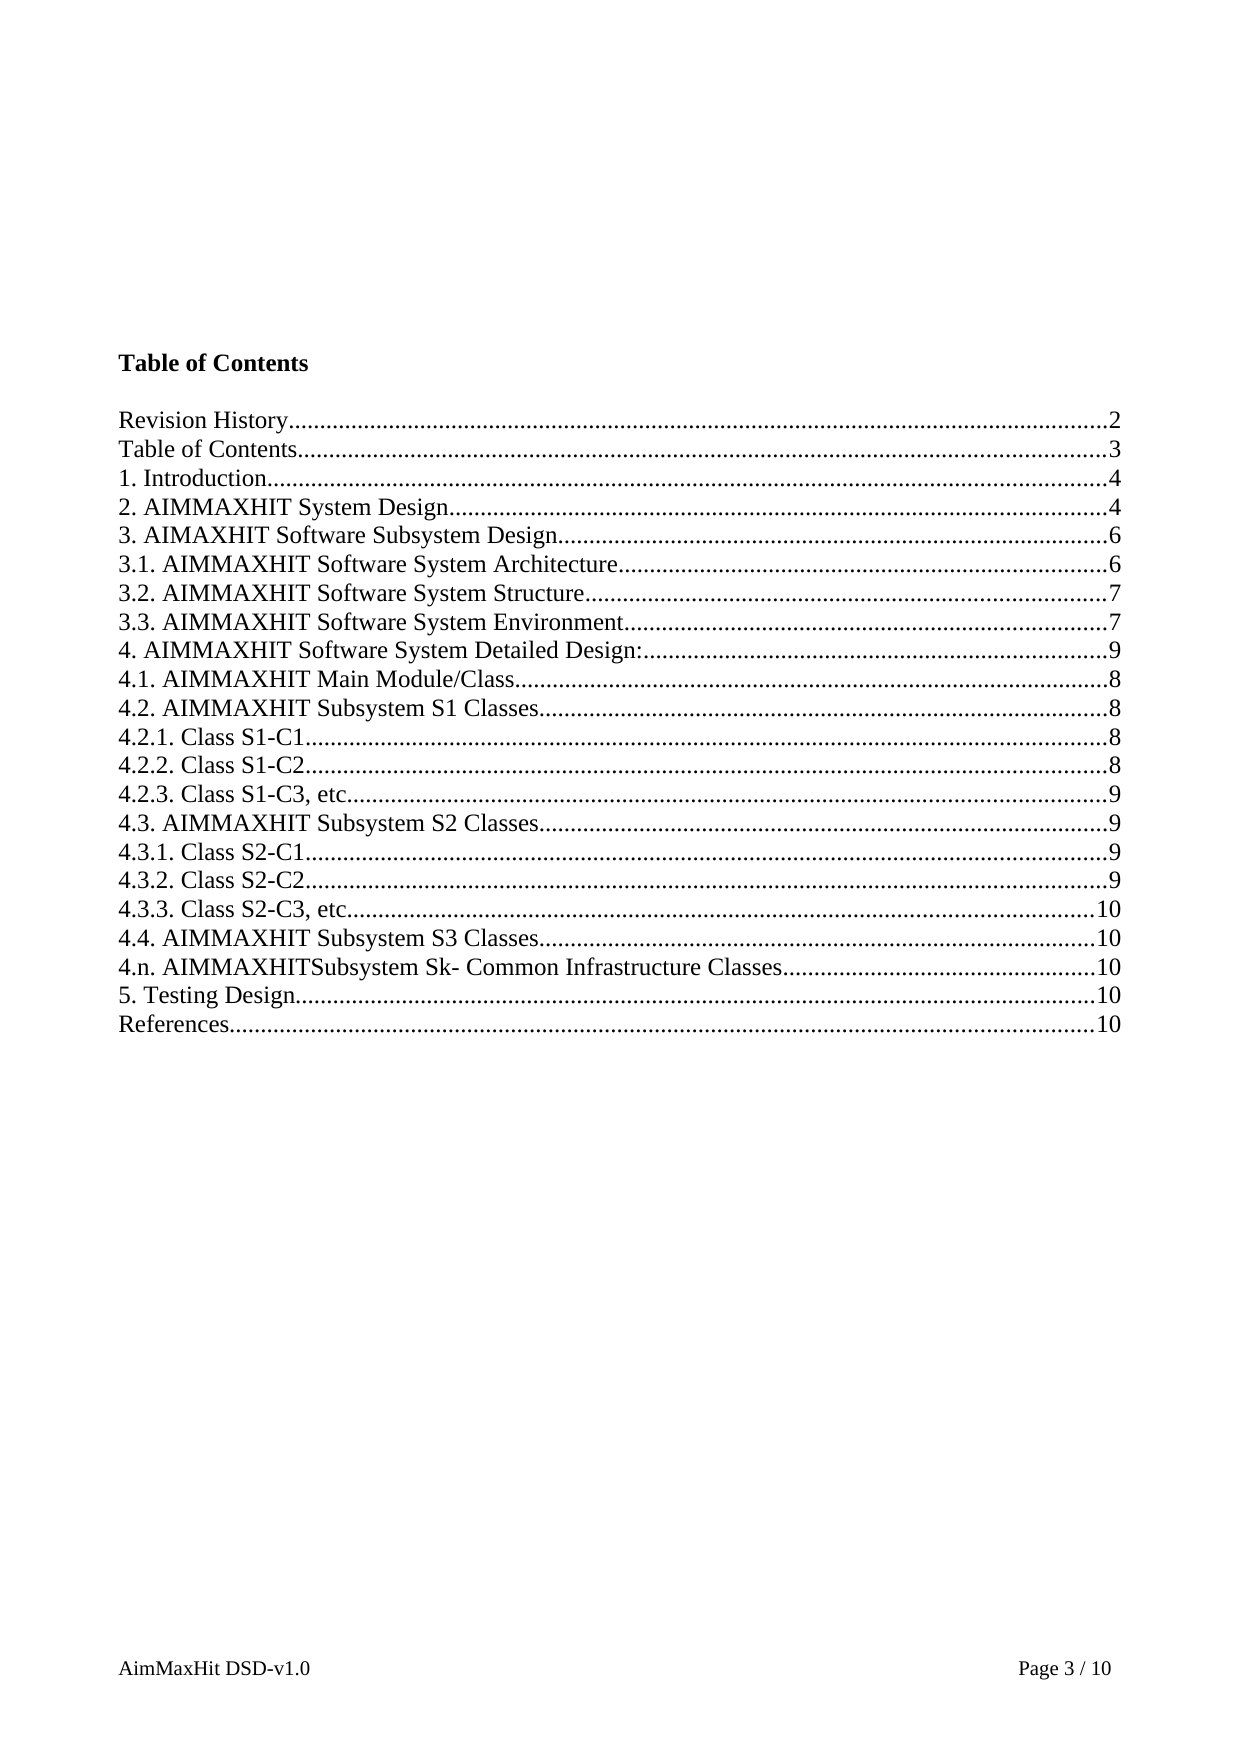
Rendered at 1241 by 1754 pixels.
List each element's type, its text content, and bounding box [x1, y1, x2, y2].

text 4.2.2. Class S1-C2 8 [118, 751, 1122, 779]
text 3.2. AIMMAXHIT Software System Structure 7 [118, 578, 1122, 607]
text References 10 [118, 1009, 1122, 1038]
text Table of Contents 3 [118, 434, 1122, 463]
text 4.1. AIMMAXHIT Main Module/Class 8 [118, 664, 1122, 693]
text 3.1. AIMMAXHIT Software System Architecture 6 [118, 549, 1122, 578]
text 4.n. AIMMAXHITSubsystem Sk- Common Infrastructure Classes 10 [118, 952, 1122, 981]
text 4.3.2. Class S2-C2 9 [118, 866, 1122, 894]
text 2. AIMMAXHIT System Design 4 [118, 492, 1122, 521]
text 4.3. AIMMAXHIT Subsystem S2 Classes 9 [118, 808, 1122, 837]
text 4.2. AIMMAXHIT Subsystem S1 Classes 8 [118, 693, 1122, 722]
text 4.3.1. Class S2-C1 9 [118, 837, 1122, 866]
subtitle Table of Contents [118, 348, 1122, 377]
text 4.2.3. Class S1-C3, etc. 9 [118, 779, 1122, 808]
text 4.2.1. Class S1-C1 8 [118, 722, 1122, 751]
text 3.3. AIMMAXHIT Software System Environment 7 [118, 607, 1122, 636]
text 1. Introduction 4 [118, 463, 1122, 492]
text 5. Testing Design 10 [118, 981, 1122, 1009]
text 3. AIMAXHIT Software Subsystem Design 6 [118, 521, 1122, 549]
text 4.3.3. Class S2-C3, etc. 10 [118, 894, 1122, 923]
text 4. AIMMAXHIT Software System Detailed Design: 9 [118, 636, 1122, 664]
text 4.4. AIMMAXHIT Subsystem S3 Classes 10 [118, 923, 1122, 952]
text Revision History 2 [118, 406, 1122, 434]
